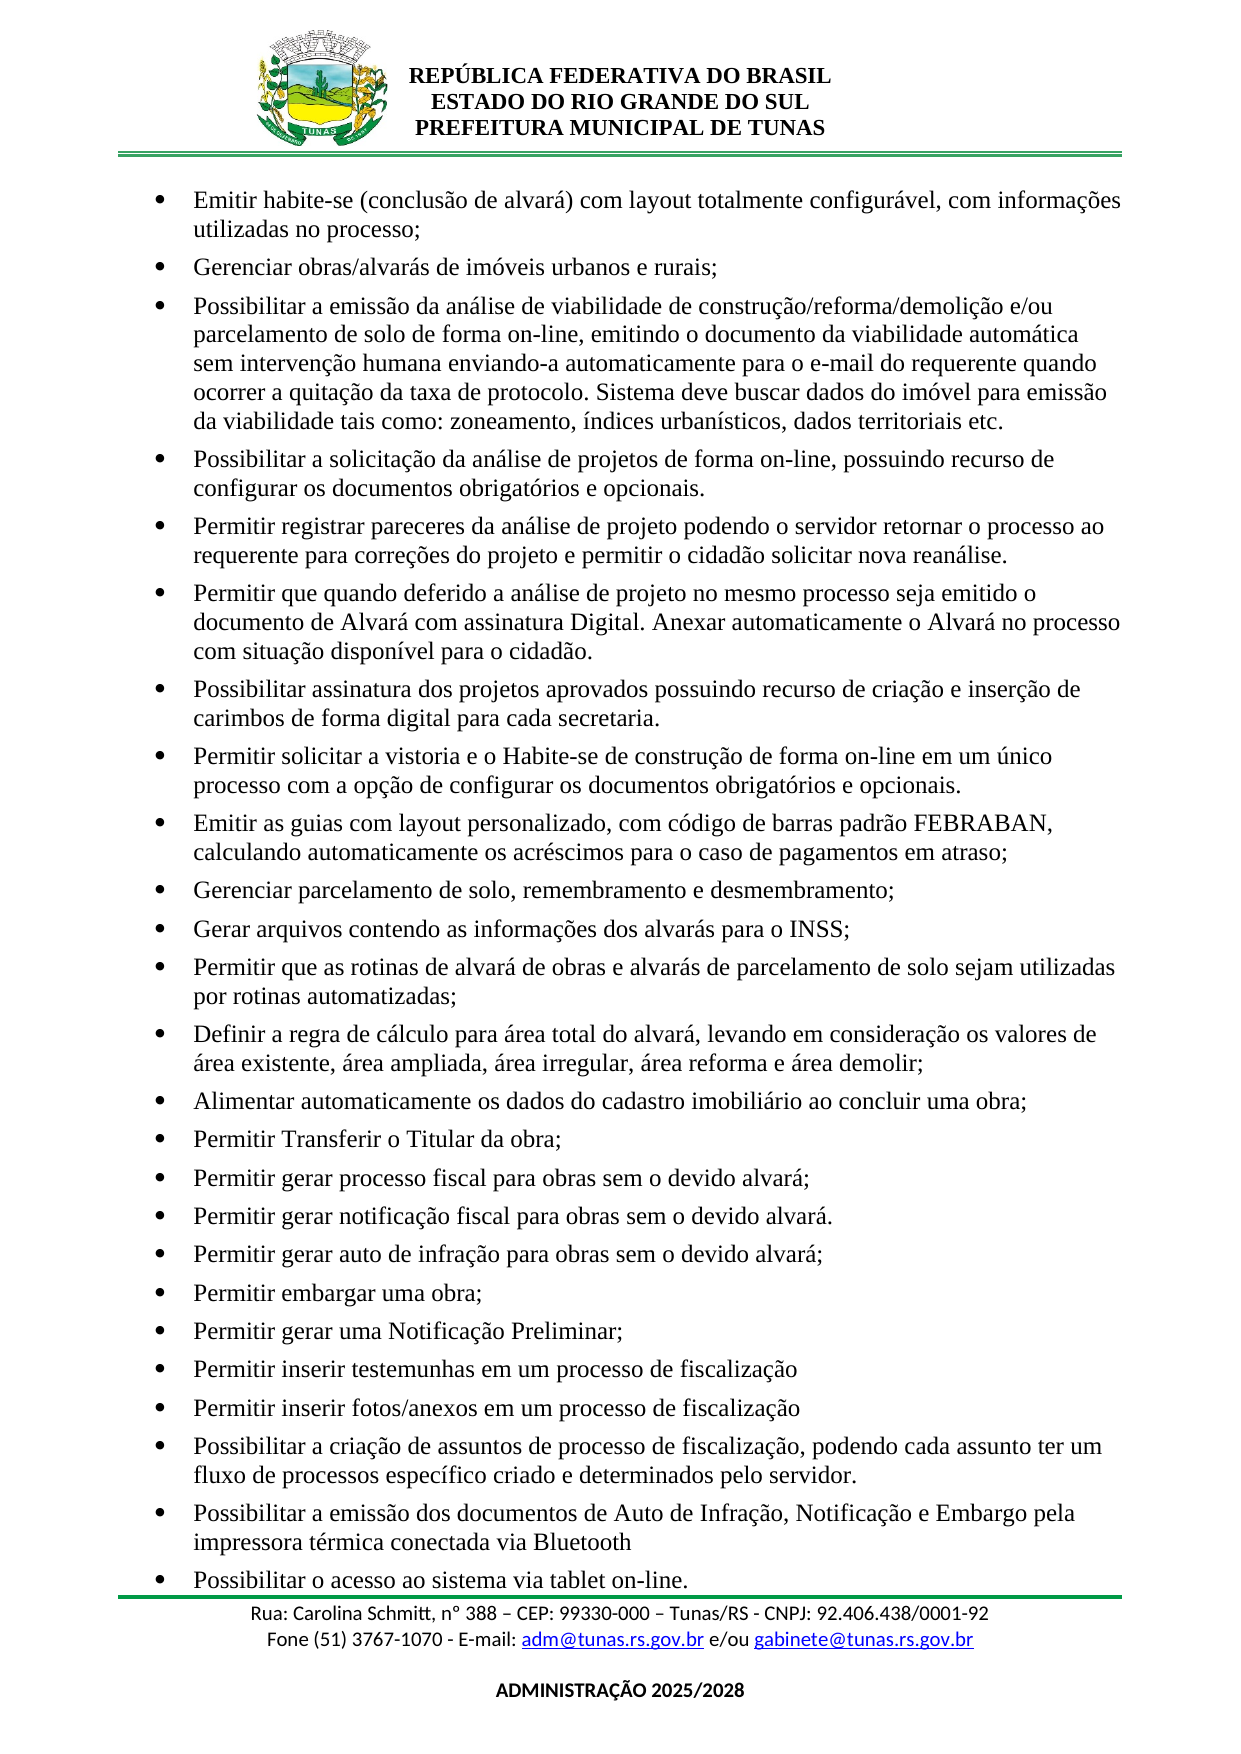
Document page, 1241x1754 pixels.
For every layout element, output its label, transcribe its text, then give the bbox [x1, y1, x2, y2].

list Permitir gerar uma Notificação Preliminar; [156, 1316, 1122, 1345]
list Permitir gerar notificação fiscal para obras sem o devido alvará. [156, 1201, 1122, 1230]
list Permitir embargar uma obra; [156, 1278, 1122, 1307]
list Gerar arquivos contendo as informações dos alvarás para o INSS; [156, 914, 1122, 942]
list Gerenciar parcelamento de solo, remembramento e desmembramento; [156, 875, 1122, 904]
list Possibilitar o acesso ao sistema via tablet on-line. [156, 1565, 1122, 1594]
list Permitir que quando deferido a análise de projeto no mesmo processo seja emitido o documento de Alvará com assinatura Digital. Anexar automaticamente o Alvará no processo com situação disponível para o cidadão. [156, 578, 1122, 664]
list Alimentar automaticamente os dados do cadastro imobiliário ao concluir uma obra; [156, 1086, 1122, 1115]
list Possibilitar assinatura dos projetos aprovados possuindo recurso de criação e inserção de carimbos de forma digital para cada secretaria. [156, 674, 1122, 732]
list Emitir habite-se (conclusão de alvará) com layout totalmente configurável, com informações utilizadas no processo; [156, 185, 1122, 243]
picture [256, 30, 388, 146]
list Permitir registrar pareceres da análise de projeto podendo o servidor retornar o processo ao requerente para correções do projeto e permitir o cidadão solicitar nova reanálise. [156, 511, 1122, 569]
list Permitir gerar processo fiscal para obras sem o devido alvará; [156, 1163, 1122, 1192]
list Definir a regra de cálculo para área total do alvará, levando em consideração os valores de área existente, área ampliada, área irregular, área reforma e área demolir; [156, 1019, 1122, 1077]
list Permitir inserir fotos/anexos em um processo de fiscalização [156, 1393, 1122, 1422]
list Gerenciar obras/alvarás de imóveis urbanos e rurais; [156, 252, 1122, 281]
list Possibilitar a solicitação da análise de projetos de forma on-line, possuindo recurso de configurar os documentos obrigatórios e opcionais. [156, 444, 1122, 502]
list Possibilitar a emissão da análise de viabilidade de construção/reforma/demolição e/ou parcelamento de solo de forma on-line, emitindo o documento da viabilidade automática sem intervenção humana enviando-a automaticamente para o e-mail do requerente quando ocorrer a quitação da taxa de protocolo. Sistema deve buscar dados do imóvel para emissão da viabilidade tais como: zoneamento, índices urbanísticos, dados territoriais etc. [156, 291, 1122, 434]
list Permitir gerar auto de infração para obras sem o devido alvará; [156, 1239, 1122, 1268]
list Permitir que as rotinas de alvará de obras e alvarás de parcelamento de solo sejam utilizadas por rotinas automatizadas; [156, 952, 1122, 1009]
list Emitir as guias com layout personalizado, com código de barras padrão FEBRABAN, calculando automaticamente os acréscimos para o caso de pagamentos em atraso; [156, 808, 1122, 866]
list Possibilitar a emissão dos documentos de Auto de Infração, Notificação e Embargo pela impressora térmica conectada via Bluetooth [156, 1498, 1122, 1556]
list Permitir Transferir o Titular da obra; [156, 1124, 1122, 1153]
list Permitir inserir testemunhas em um processo de fiscalização [156, 1354, 1122, 1383]
list Permitir solicitar a vistoria e o Habite-se de construção de forma on-line em um único processo com a opção de configurar os documentos obrigatórios e opcionais. [156, 741, 1122, 799]
list Possibilitar a criação de assuntos de processo de fiscalização, podendo cada assunto ter um fluxo de processos específico criado e determinados pelo servidor. [156, 1431, 1122, 1489]
